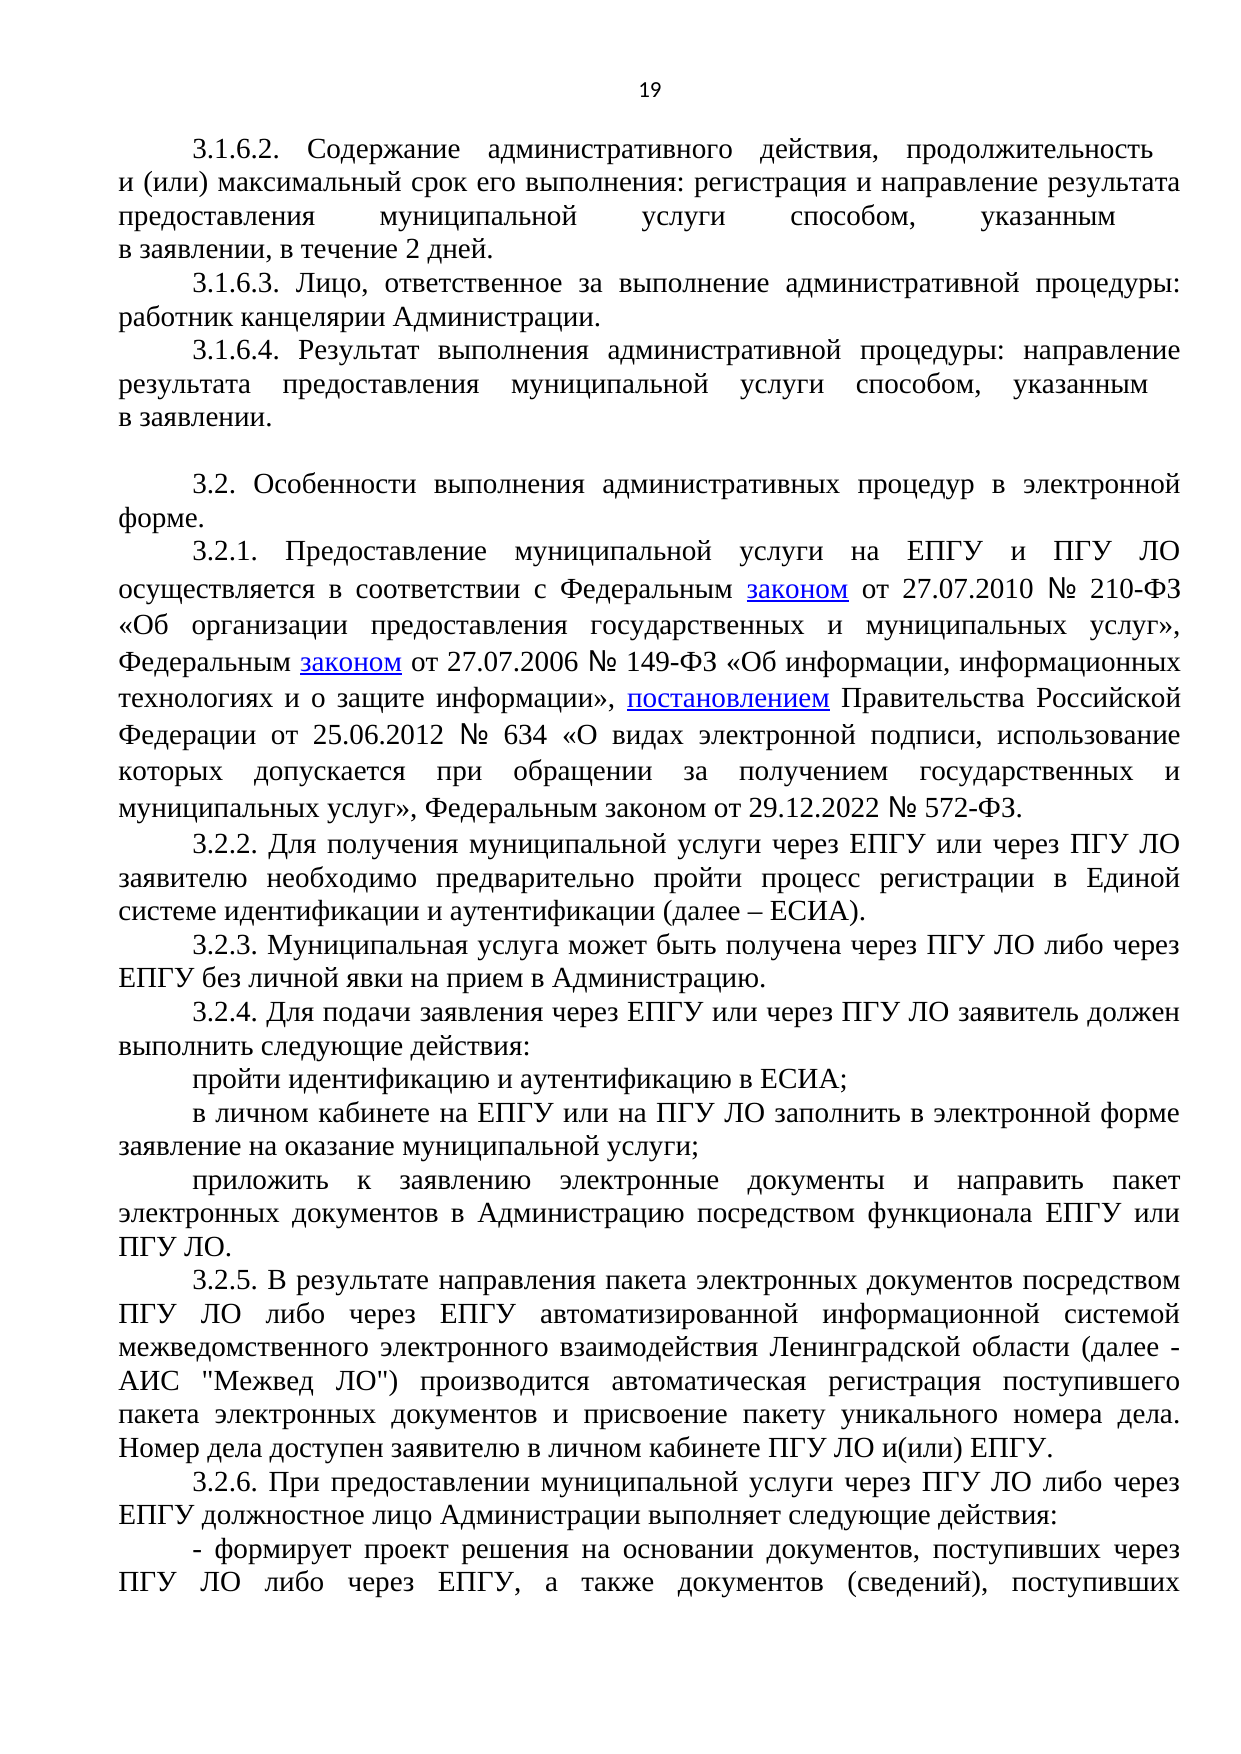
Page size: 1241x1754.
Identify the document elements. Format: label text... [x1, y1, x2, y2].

text 3.1.6.3. Лицо, ответственное за выполнение административной процедуры: работник канцелярии Администрации. [118, 265, 1181, 332]
text 3.2.5. В результате направления пакета электронных документов посредством ПГУ ЛО либо через ЕПГУ автоматизированной информационной системой межведомственного электронного взаимодействия Ленинградской области (далее - АИС "Межвед ЛО") производится автоматическая регистрация поступившего пакета электронных документов и присвоение пакету уникального номера дела. Номер дела доступен заявителю в личном кабинете ПГУ ЛО и(или) ЕПГУ. [118, 1262, 1181, 1464]
text 3.2.6. При предоставлении муниципальной услуги через ПГУ ЛО либо через ЕПГУ должностное лицо Администрации выполняет следующие действия: [118, 1464, 1181, 1531]
text 3.2.3. Муниципальная услуга может быть получена через ПГУ ЛО либо через ЕПГУ без личной явки на прием в Администрацию. [118, 927, 1181, 994]
text 3.2.4. Для подачи заявления через ЕПГУ или через ПГУ ЛО заявитель должен выполнить следующие действия: [118, 994, 1181, 1061]
text пройти идентификацию и аутентификацию в ЕСИА; [118, 1061, 1181, 1095]
text приложить к заявлению электронные документы и направить пакет электронных документов в Администрацию посредством функционала ЕПГУ или ПГУ ЛО. [118, 1162, 1181, 1262]
text в личном кабинете на ЕПГУ или на ПГУ ЛО заполнить в электронной форме заявление на оказание муниципальной услуги; [118, 1095, 1181, 1162]
text 3.2.2. Для получения муниципальной услуги через ЕПГУ или через ПГУ ЛО заявителю необходимо предварительно пройти процесс регистрации в Единой системе идентификации и аутентификации (далее – ЕСИА). [118, 826, 1181, 927]
text 3.1.6.4. Результат выполнения административной процедуры: направление результата предоставления муниципальной услуги способом, указанным в заявлении. [118, 332, 1181, 433]
text 3.2.1. Предоставление муниципальной услуги на ЕПГУ и ПГУ ЛО осуществляется в соответствии с Федеральным законом от 27.07.2010 № 210-ФЗ «Об организации предоставления государственных и муниципальных услуг», Федеральным законом от 27.07.2006 № 149-ФЗ «Об информации, информационных технологиях и о защите информации», постановлением Правительства Российской Федерации от 25.06.2012 № 634 «О видах электронной подписи, использование которых допускается при обращении за получением государственных и муниципальных услуг», Федеральным законом от 29.12.2022 № 572-ФЗ. [118, 533, 1181, 826]
text 3.1.6.2. Содержание административного действия, продолжительность и (или) максимальный срок его выполнения: регистрация и направление результата предоставления муниципальной услуги способом, указанным в заявлении, в течение 2 дней. [118, 131, 1181, 265]
text 3.2. Особенности выполнения административных процедур в электронной форме. [118, 466, 1181, 533]
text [118, 1531, 1181, 1598]
